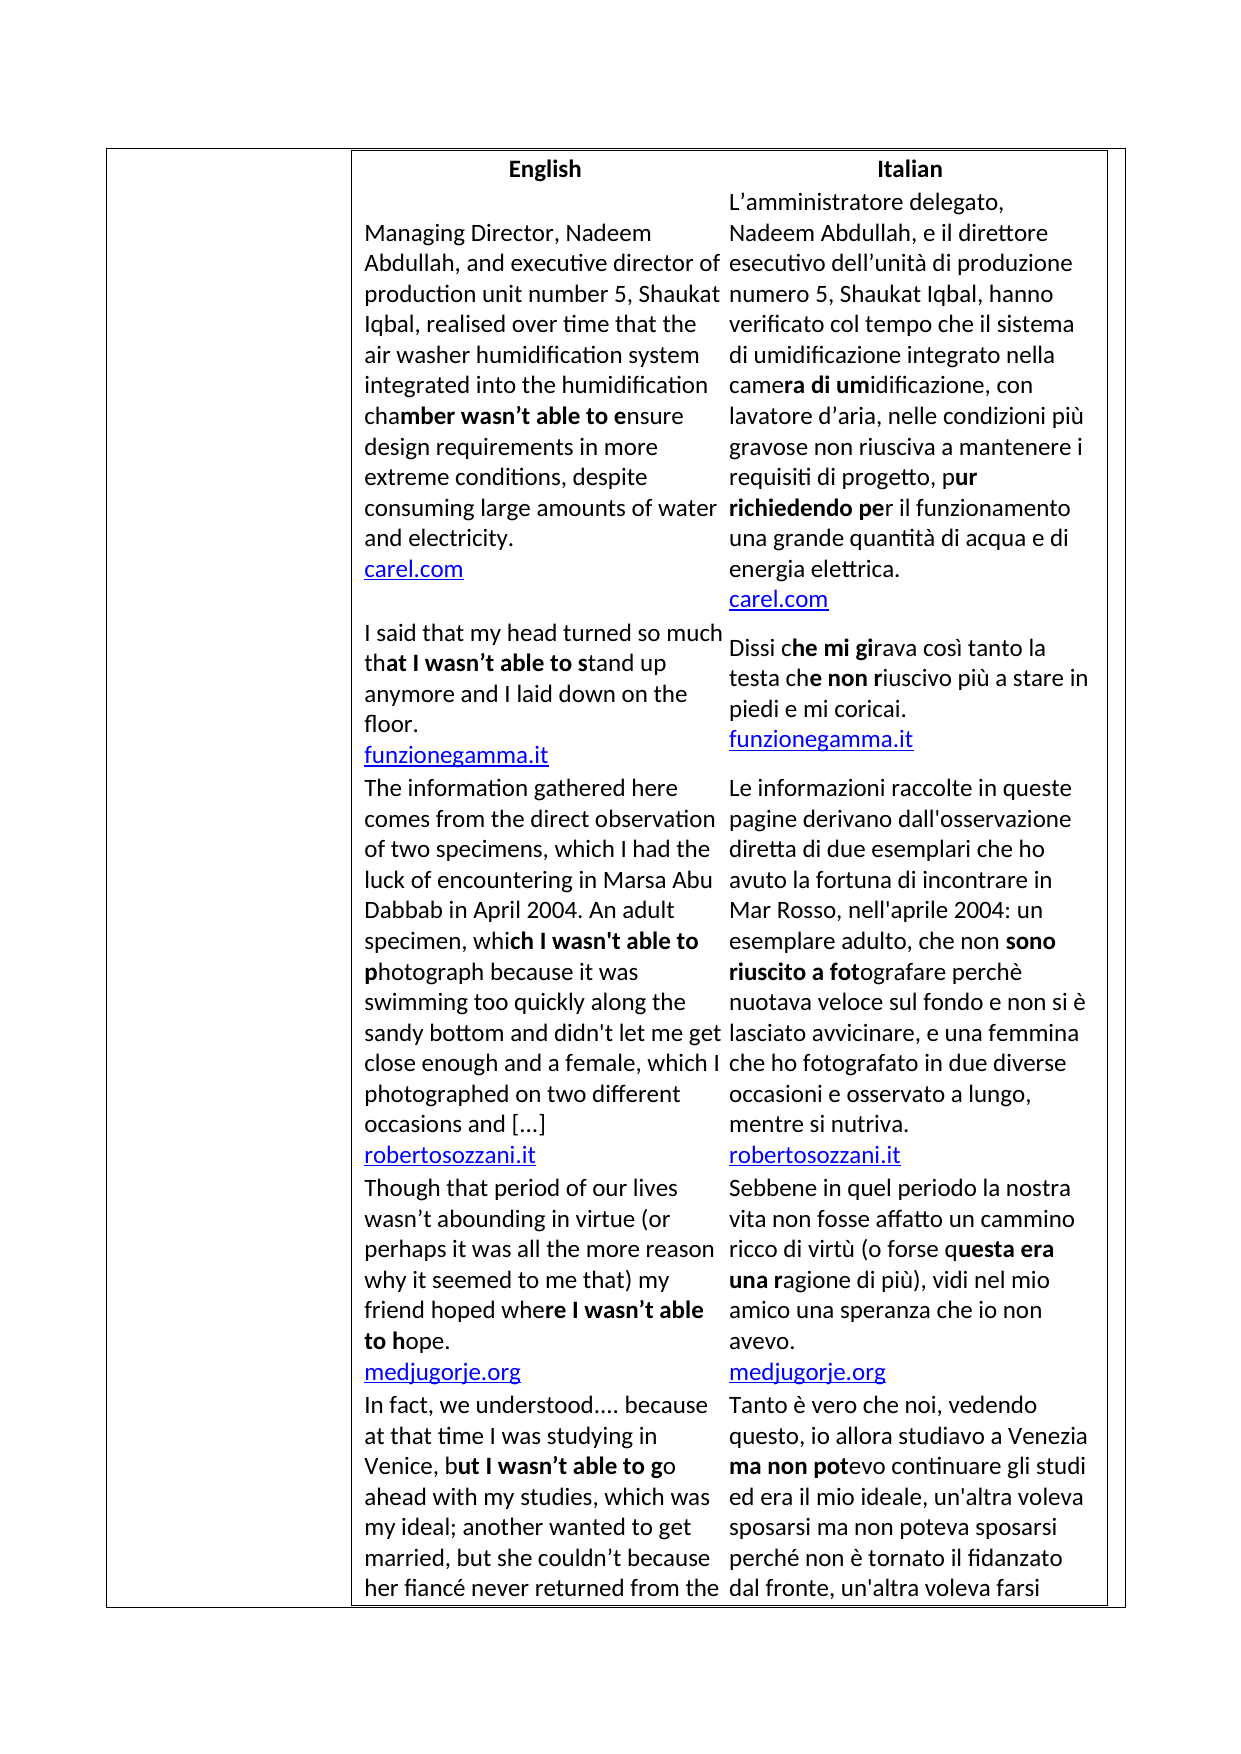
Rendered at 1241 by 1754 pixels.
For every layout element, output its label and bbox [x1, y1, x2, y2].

table_header [107, 149, 1125, 1607]
